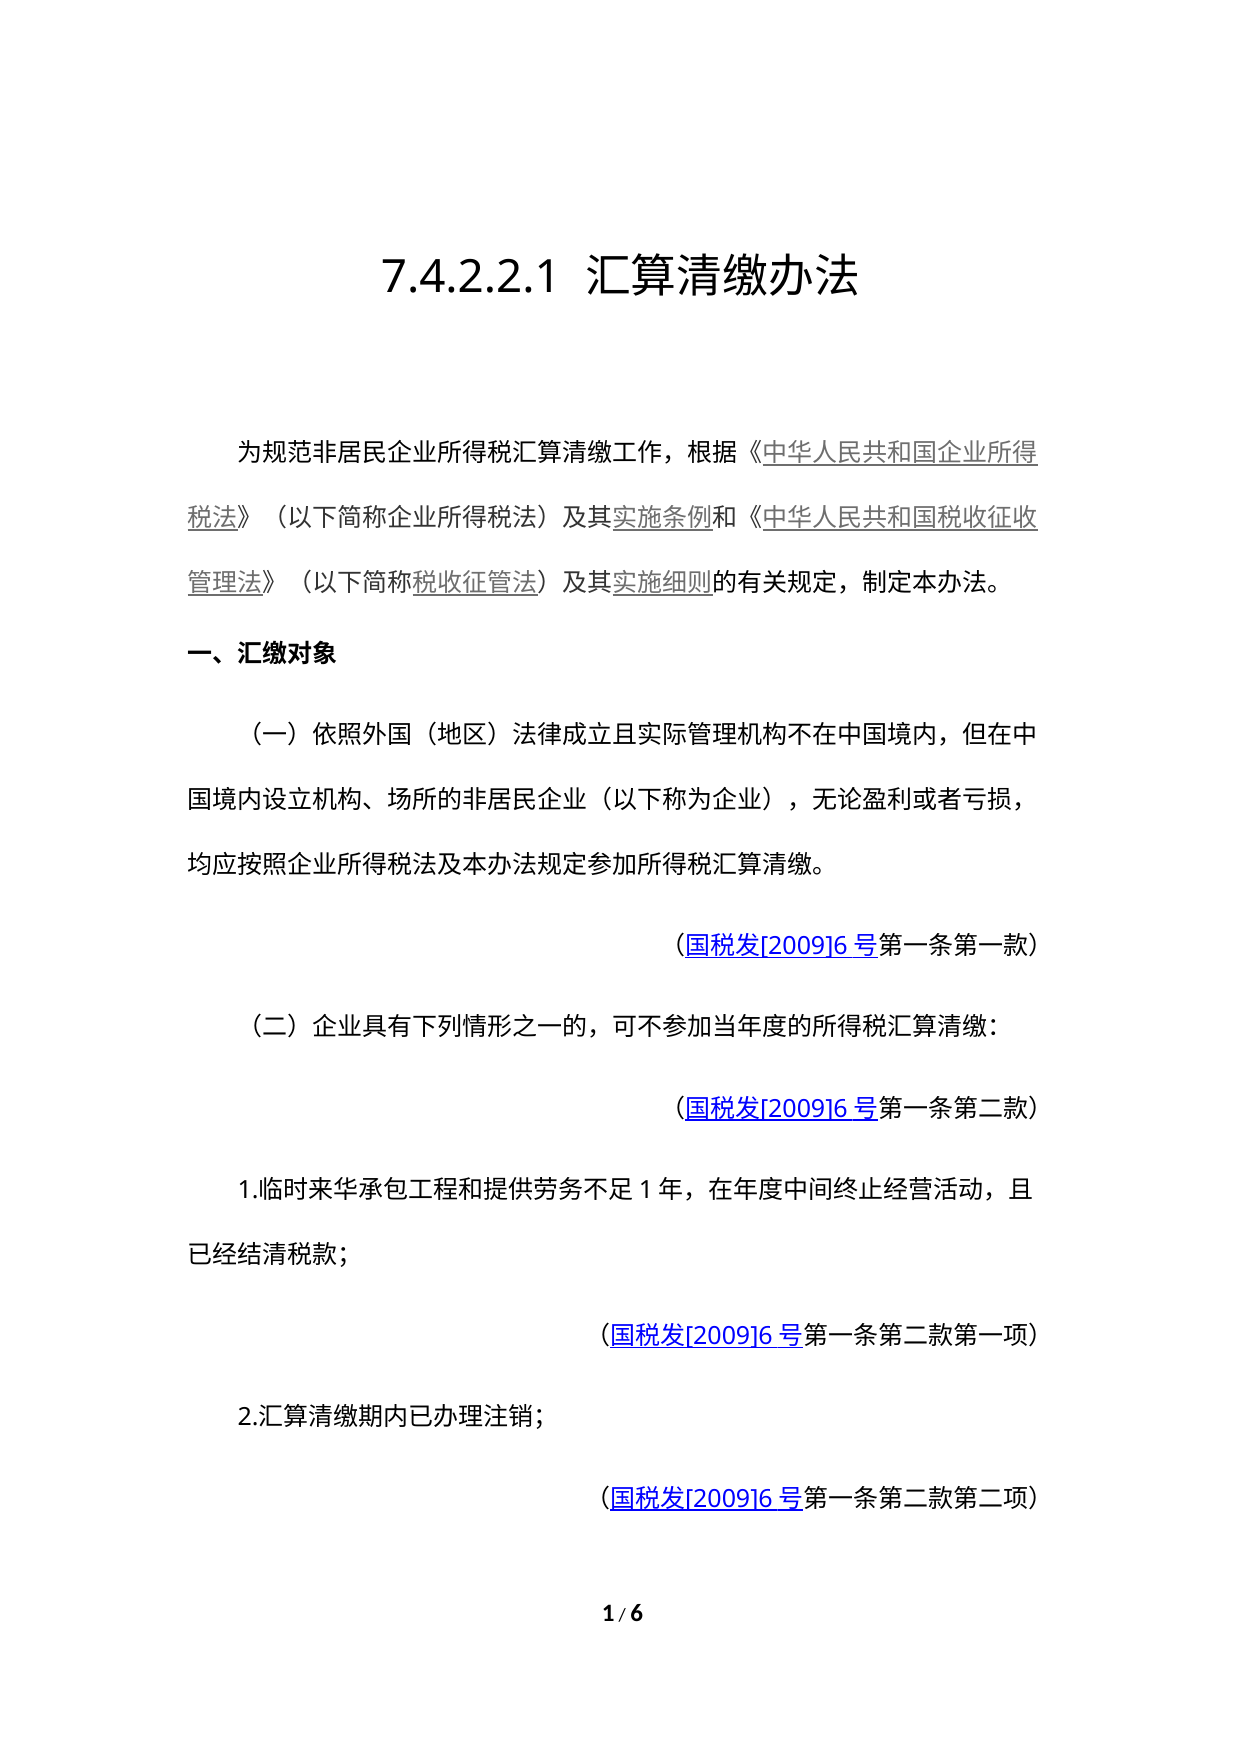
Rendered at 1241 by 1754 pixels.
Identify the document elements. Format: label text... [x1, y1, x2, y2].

text （国税发[2009]6号第一条第二款第一项） [187, 1301, 1053, 1366]
text （一）依照外国（地区）法律成立且实际管理机构不在中国境内，但在中国境内设立机构、场所的非居民企业（以下称为企业），无论盈利或者亏损，均应按照企业所得税法及本办法规定参加所得税汇算清缴。 [187, 700, 1053, 895]
text （国税发[2009]6号第一条第一款） [187, 911, 1053, 976]
text （国税发[2009]6号第一条第二款第二项） [187, 1464, 1053, 1529]
text （国税发[2009]6号第一条第二款） [187, 1074, 1053, 1139]
subtitle 一、汇缴对象 [187, 619, 1053, 684]
text 为规范非居民企业所得税汇算清缴工作，根据《中华人民共和国企业所得税法》（以下简称企业所得税法）及其实施条例和《中华人民共和国税收征收管理法》（以下简称税收征管法）及其实施细则的有关规定，制定本办法。 [187, 418, 1053, 613]
text 1.临时来华承包工程和提供劳务不足1年，在年度中间终止经营活动，且已经结清税款； [187, 1155, 1053, 1285]
text 2.汇算清缴期内已办理注销； [187, 1382, 1053, 1447]
text 7.4.2.2.1 汇算清缴办法 [187, 223, 1053, 321]
text （二）企业具有下列情形之一的，可不参加当年度的所得税汇算清缴： [187, 992, 1053, 1057]
